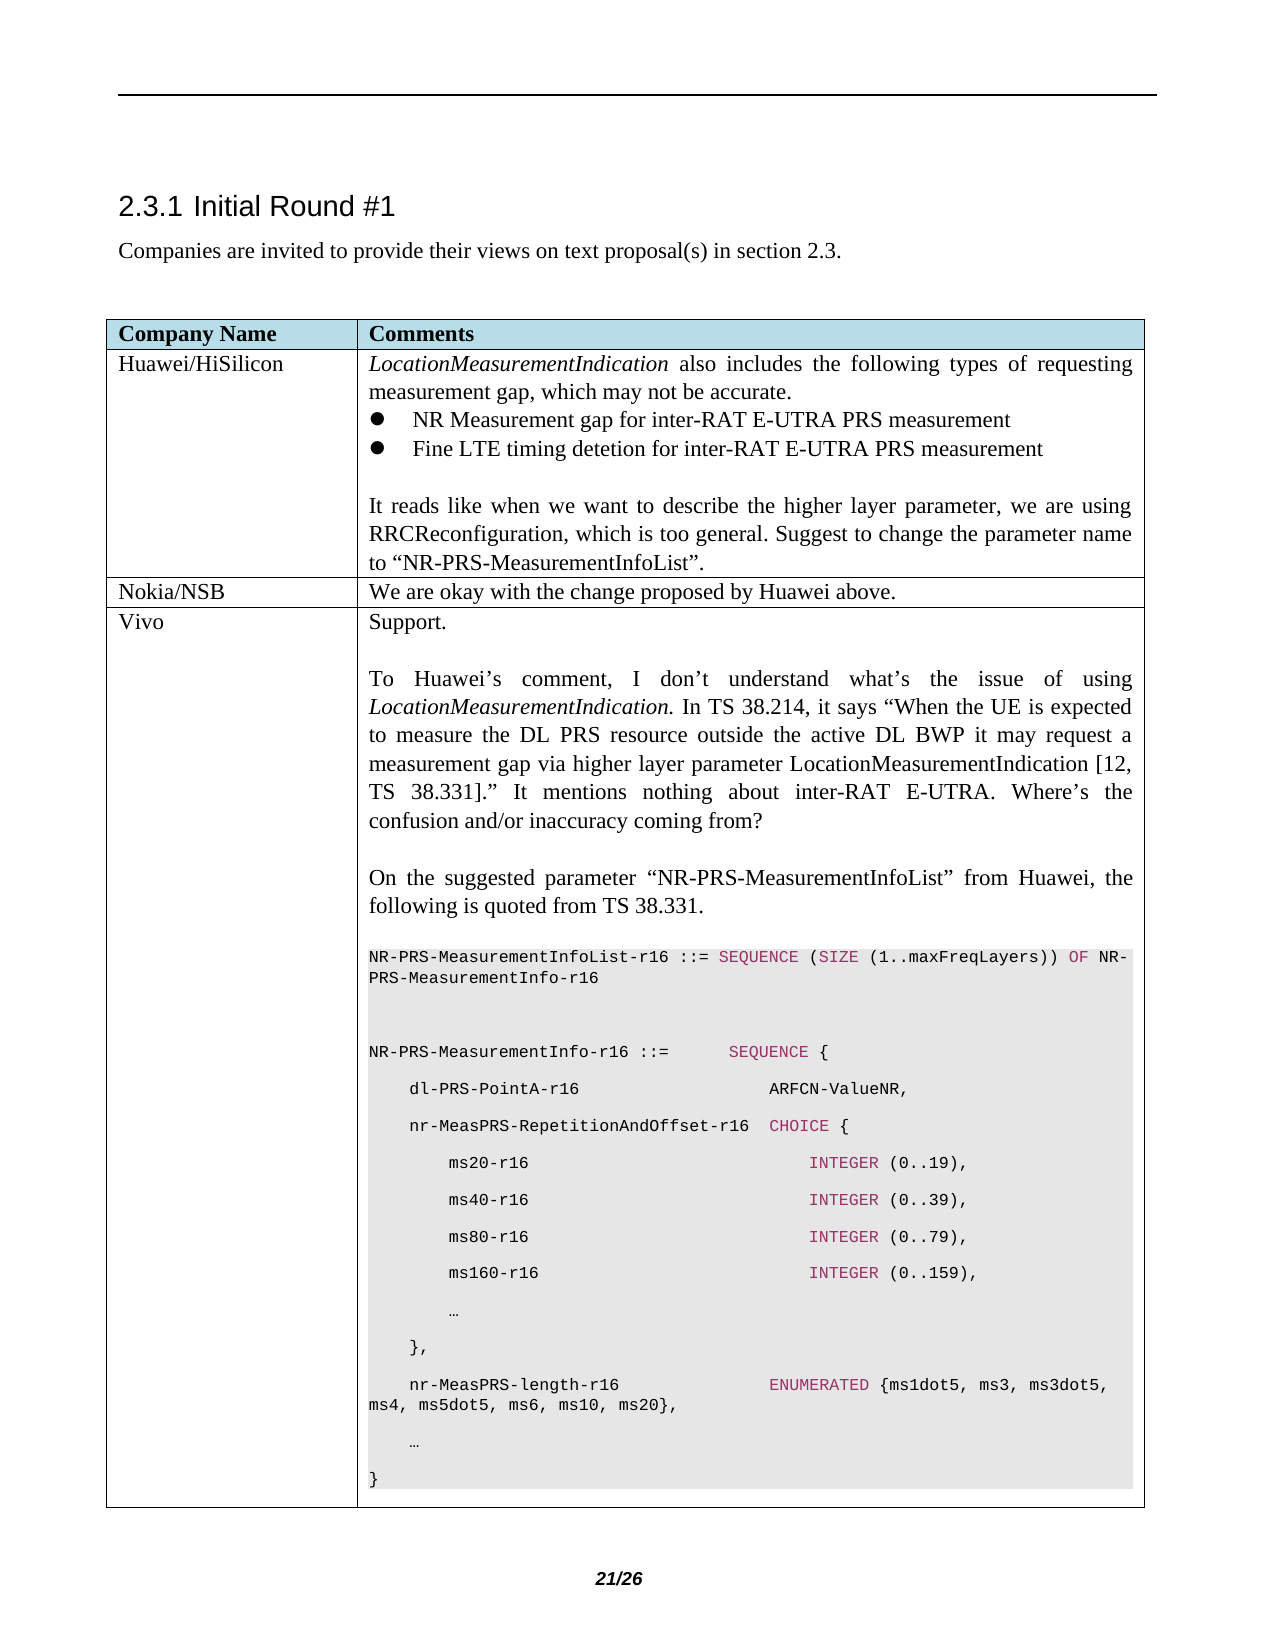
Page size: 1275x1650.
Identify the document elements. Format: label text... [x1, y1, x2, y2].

table_cell Nokia/NSB [107, 578, 357, 607]
table_cell Vivo [107, 608, 357, 1507]
table_cell LocationMeasurementIndication also includes the following types of requesting measurement gap, which may not be accurate. NR Measurement gap for inter-RAT E-UTRA PRS measurement Fine LTE timing detetion for inter-RAT E-UTRA PRS measurement It reads like when we want to describe the higher layer parameter, we are using RRCReconfiguration, which is too general. Suggest to change the parameter name to “NR-PRS-MeasurementInfoList”. [358, 350, 1144, 577]
table_header Comments [358, 320, 1144, 349]
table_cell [358, 608, 1144, 1507]
table_cell Huawei/HiSilicon [107, 350, 357, 577]
text Companies are invited to provide their views on text proposal(s) in section 2.3. [118, 237, 1157, 264]
table_cell We are okay with the change proposed by Huawei above. [358, 578, 1144, 607]
table_header Company Name [107, 320, 357, 349]
subtitle Initial Round #1 [118, 189, 1157, 222]
